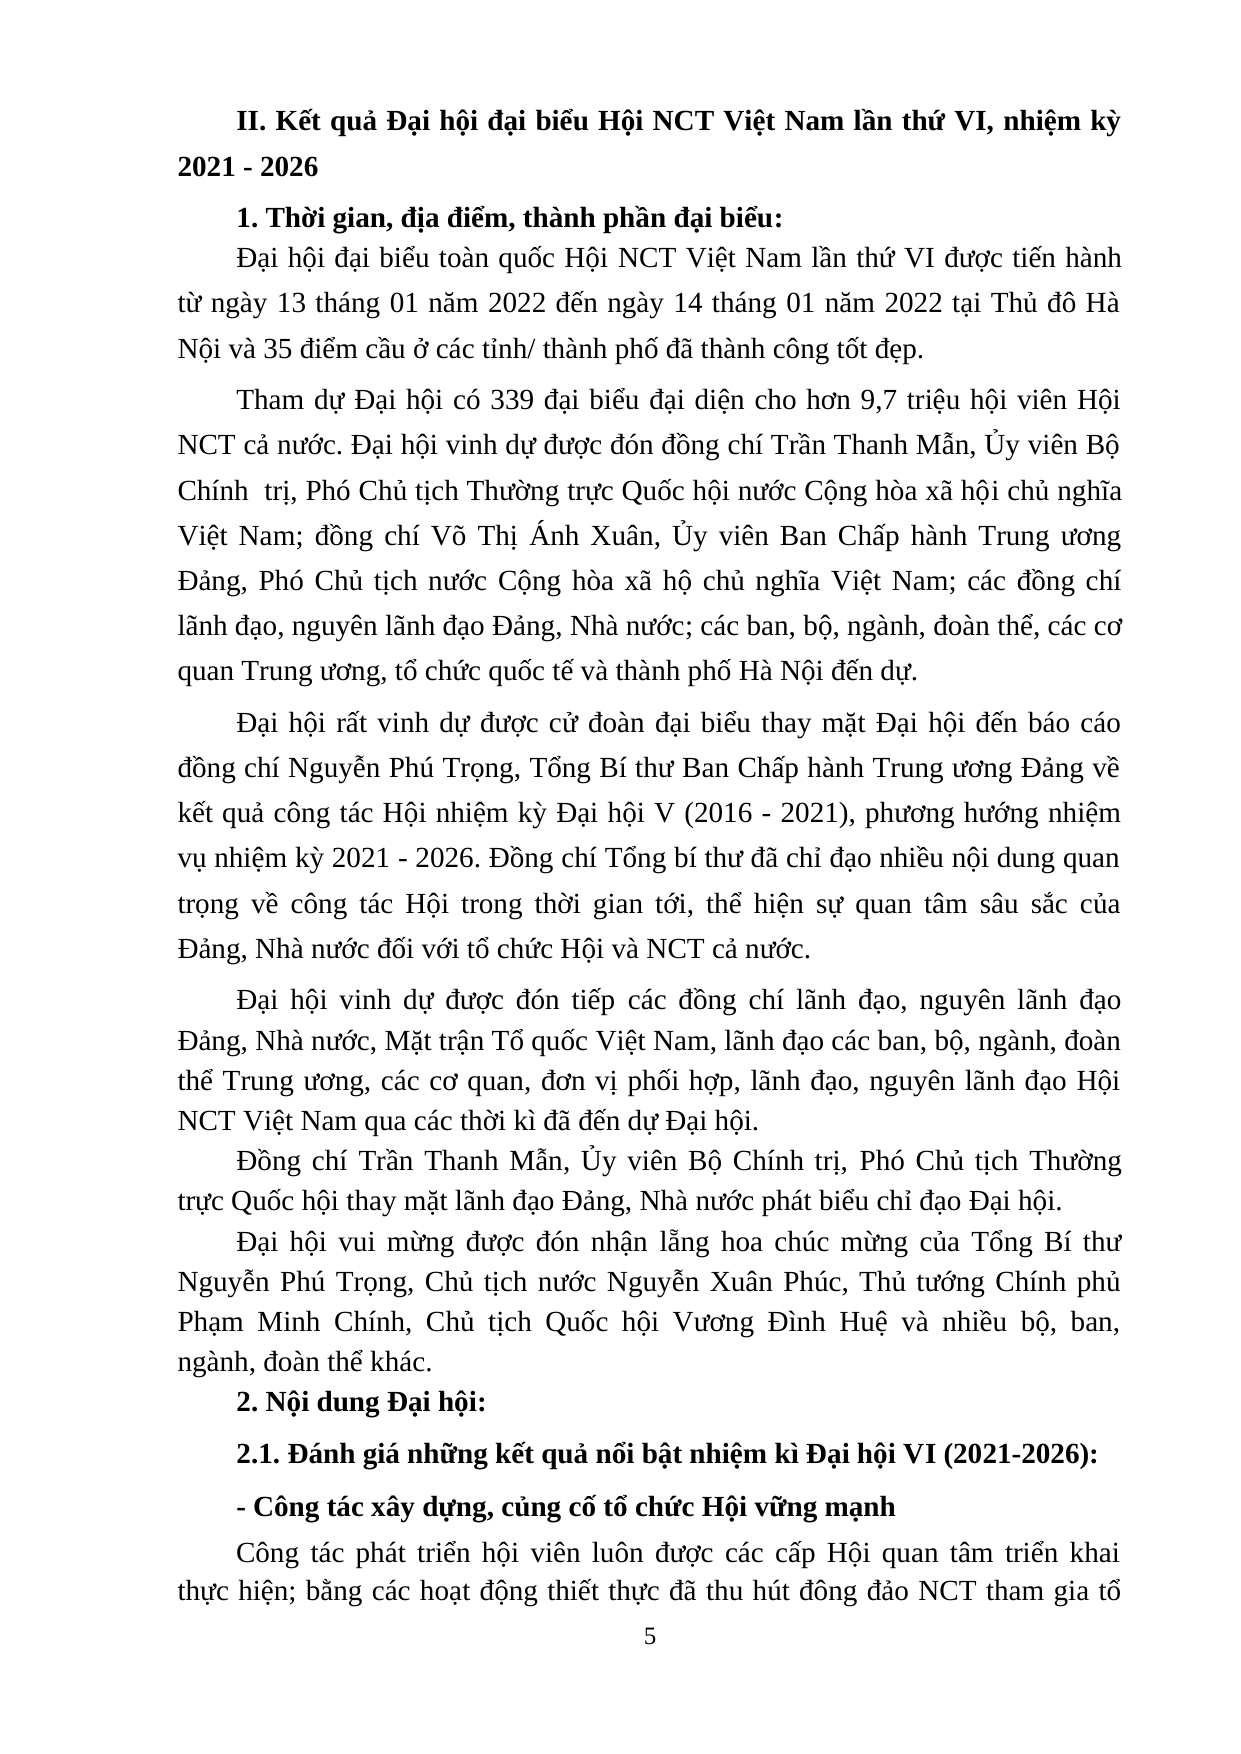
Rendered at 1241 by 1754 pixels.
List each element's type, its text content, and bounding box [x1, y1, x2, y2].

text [177, 1535, 1122, 1574]
list Đồng chí Trần Thanh Mẫn, Ủy viên Bộ Chính trị, Phó Chủ tịch Thường trực Quốc hội thay mặt lãnh đạo Đảng, Nhà nước phát biểu chỉ đạo Đại hội. [177, 1143, 1122, 1217]
list Tham dự Đại hội có 339 đại biểu đại diện cho hơn 9,7 triệu hội viên Hội NCT cả nước. Đại hội vinh dự được đón đồng chí Trần Thanh Mẫn, Ủy viên Bộ Chính trị, Phó Chủ tịch Thường trực Quốc hội nước Cộng hòa xã hội chủ nghĩa Việt Nam; đồng chí Võ Thị Ánh Xuân, Ủy viên Ban Chấp hành Trung ương Đảng, Phó Chủ tịch nước Cộng hòa xã hộ chủ nghĩa Việt Nam; các đồng chí lãnh đạo, nguyên lãnh đạo Đảng, Nhà nước; các ban, bộ, ngành, đoàn thể, các cơ quan Trung ương, tổ chức quốc tế và thành phố Hà Nội đến dự. [177, 382, 1122, 687]
list 2.1. Đánh giá những kết quả nổi bật nhiệm kì Đại hội VI (2021-2026): [177, 1436, 1122, 1470]
list II. Kết quả Đại hội đại biểu Hội NCT Việt Nam lần thứ VI, nhiệm kỳ 2021 - 2026 [177, 103, 1122, 182]
list 1. Thời gian, địa điểm, thành phần đại biểu: [177, 200, 1122, 234]
text - Công tác xây dựng, củng cố tổ chức Hội vững mạnh [177, 1489, 1122, 1522]
list Đại hội đại biểu toàn quốc Hội NCT Việt Nam lần thứ VI được tiến hành từ ngày 13 tháng 01 năm 2022 đến ngày 14 tháng 01 năm 2022 tại Thủ đô Hà Nội và 35 điểm cầu ở các tỉnh/ thành phố đã thành công tốt đẹp. [177, 240, 1122, 364]
list Đại hội vinh dự được đón tiếp các đồng chí lãnh đạo, nguyên lãnh đạo Đảng, Nhà nước, Mặt trận Tổ quốc Việt Nam, lãnh đạo các ban, bộ, ngành, đoàn thể Trung ương, các cơ quan, đơn vị phối hợp, lãnh đạo, nguyên lãnh đạo Hội NCT Việt Nam qua các thời kì đã đến dự Đại hội. [177, 982, 1122, 1137]
list Đại hội vui mừng được đón nhận lẵng hoa chúc mừng của Tổng Bí thư Nguyễn Phú Trọng, Chủ tịch nước Nguyễn Xuân Phúc, Thủ tướng Chính phủ Phạm Minh Chính, Chủ tịch Quốc hội Vương Đình Huệ và nhiều bộ, ban, ngành, đoàn thể khác. [177, 1224, 1122, 1378]
list 2. Nội dung Đại hội: [177, 1384, 1122, 1418]
list Đại hội rất vinh dự được cử đoàn đại biểu thay mặt Đại hội đến báo cáo đồng chí Nguyễn Phú Trọng, Tổng Bí thư Ban Chấp hành Trung ương Đảng về kết quả công tác Hội nhiệm kỳ Đại hội V (2016 - 2021), phương hướng nhiệm vụ nhiệm kỳ 2021 - 2026. Đồng chí Tổng bí thư đã chỉ đạo nhiều nội dung quan trọng về công tác Hội trong thời gian tới, thể hiện sự quan tâm sâu sắc của Đảng, Nhà nước đối với tổ chức Hội và NCT cả nước. [177, 705, 1122, 964]
